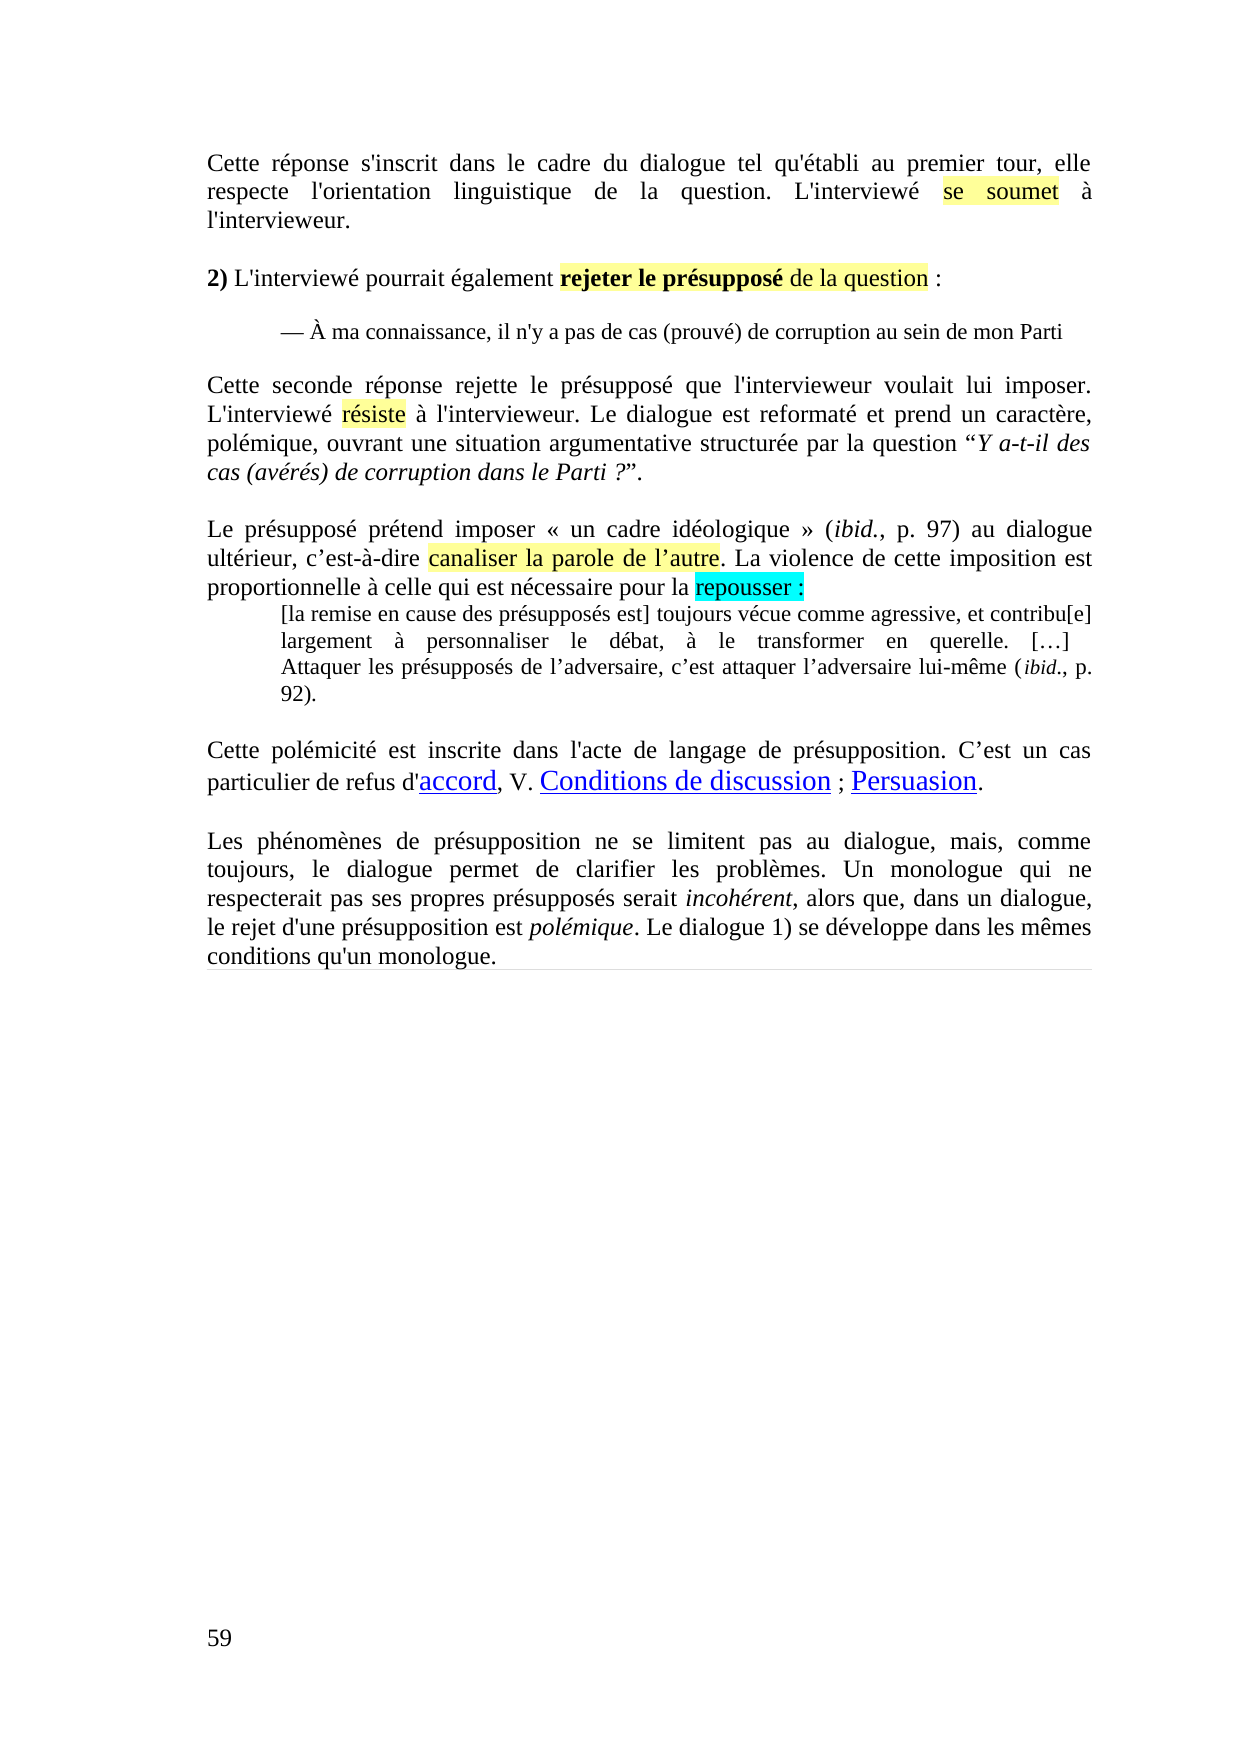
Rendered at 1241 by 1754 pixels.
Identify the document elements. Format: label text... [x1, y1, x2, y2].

text — À ma connaissance, il n'y a pas de cas (prouvé) de corruption au sein de mon Parti [281, 318, 1092, 344]
text Cette réponse s'inscrit dans le cadre du dialogue tel qu'établi au premier tour, elle respecte l'orientation linguistique de la question. L'interviewé se soumet à l'intervieweur. [207, 148, 1092, 234]
text Le présupposé prétend imposer « un cadre idéologique » (ibid., p. 97) au dialogue ultérieur, c’est-à-dire canaliser la parole de l’autre. La violence de cette imposition est proportionnelle à celle qui est nécessaire pour la repousser : [207, 514, 1092, 601]
text Les phénomènes de présupposition ne se limitent pas au dialogue, mais, comme toujours, le dialogue permet de clarifier les problèmes. Un monologue qui ne respecterait pas ses propres présupposés serait incohérent, alors que, dans un dialogue, le rejet d'une présupposition est polémique. Le dialogue 1) se développe dans les mêmes conditions qu'un monologue. [207, 826, 1092, 969]
text 2) L'interviewé pourrait également rejeter le présupposé de la question : [207, 263, 560, 291]
text Cette seconde réponse rejette le présupposé que l'intervieweur voulait lui imposer. L'interviewé résiste à l'intervieweur. Le dialogue est reformaté et prend un caractère, polémique, ouvrant une situation argumentative structurée par la question “Y a-t-il des cas (avérés) de corruption dans le Parti ?”. [207, 371, 1092, 486]
text Cette polémicité est inscrite dans l'acte de langage de présupposition. C’est un cas particulier de refus d'accord, V. Conditions de discussion ; Persuasion. [207, 735, 1092, 797]
text 2) L'interviewé pourrait également rejeter le présupposé de la question : [928, 263, 1092, 291]
text [la remise en cause des présupposés est] toujours vécue comme agressive, et contribu[e] largement à personnaliser le débat, à le transformer en querelle. […] Attaquer les présupposés de l’adversaire, c’est attaquer l’adversaire lui-même (ibid., p. 92). [281, 601, 1092, 706]
